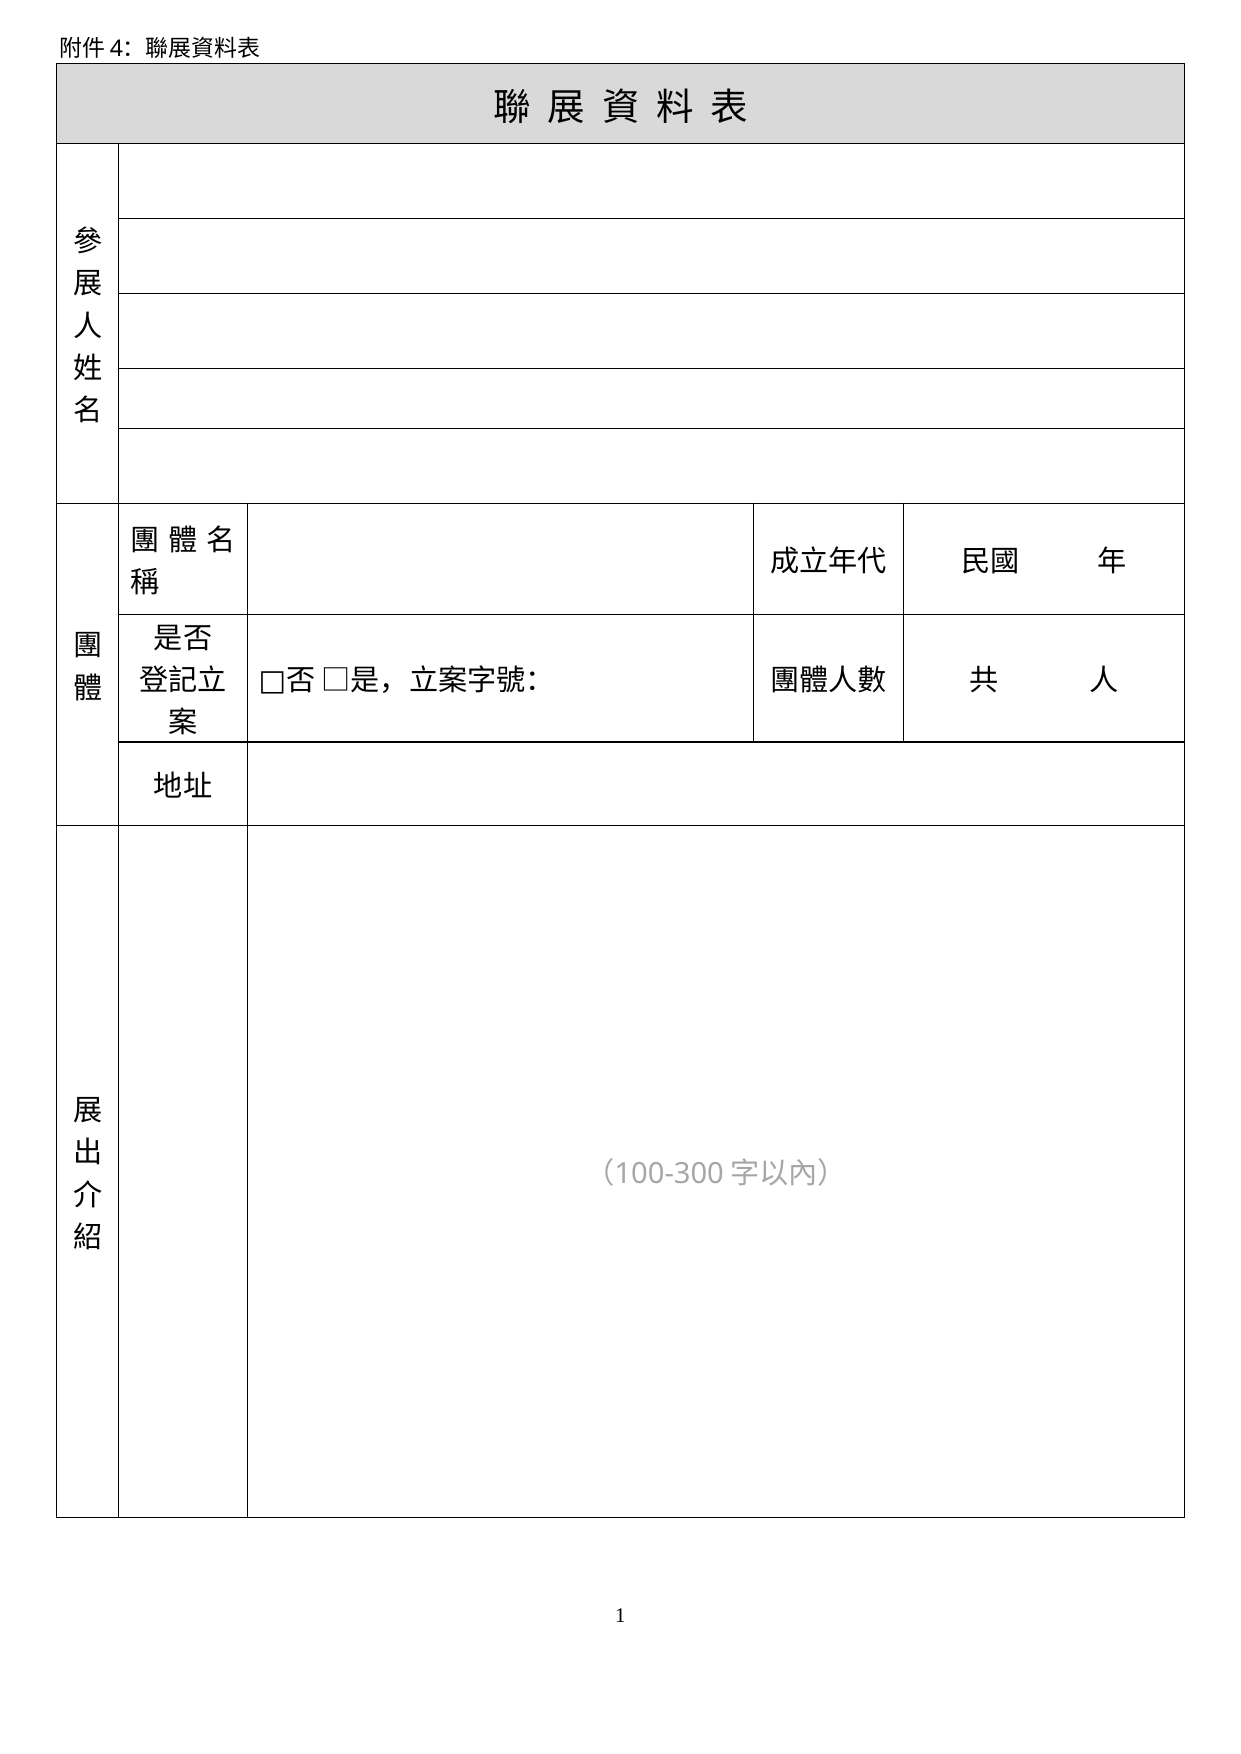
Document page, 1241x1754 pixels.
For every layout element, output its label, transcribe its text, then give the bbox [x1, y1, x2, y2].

table_cell 共 人 [904, 615, 1184, 741]
table_cell 團體人數 [754, 615, 903, 741]
table_cell [119, 369, 1184, 428]
table_header 聯 展 資 料 表 [57, 64, 1184, 143]
table_cell □否 □是，立案字號： [248, 615, 753, 741]
table_cell 團體 [57, 504, 118, 824]
table_cell [119, 219, 1184, 293]
text 附件4：聯展資料表 [59, 29, 1181, 63]
table_cell 展出介紹 [57, 826, 118, 1517]
table_cell [119, 826, 247, 1517]
table_cell 團體名稱 [119, 504, 247, 613]
table_cell 民國 年 [904, 504, 1184, 613]
table_cell （100-300字以內） [248, 826, 1184, 1517]
table_cell 是否 登記立案 [119, 615, 247, 741]
table_cell [119, 144, 1184, 218]
table_cell 地址 [119, 743, 247, 824]
table_cell 參 展 人 姓 名 [57, 144, 118, 503]
table_cell [119, 429, 1184, 503]
table_cell [119, 294, 1184, 368]
table_cell [248, 743, 1184, 824]
table_cell 成立年代 [754, 504, 903, 613]
table_cell [248, 504, 753, 613]
